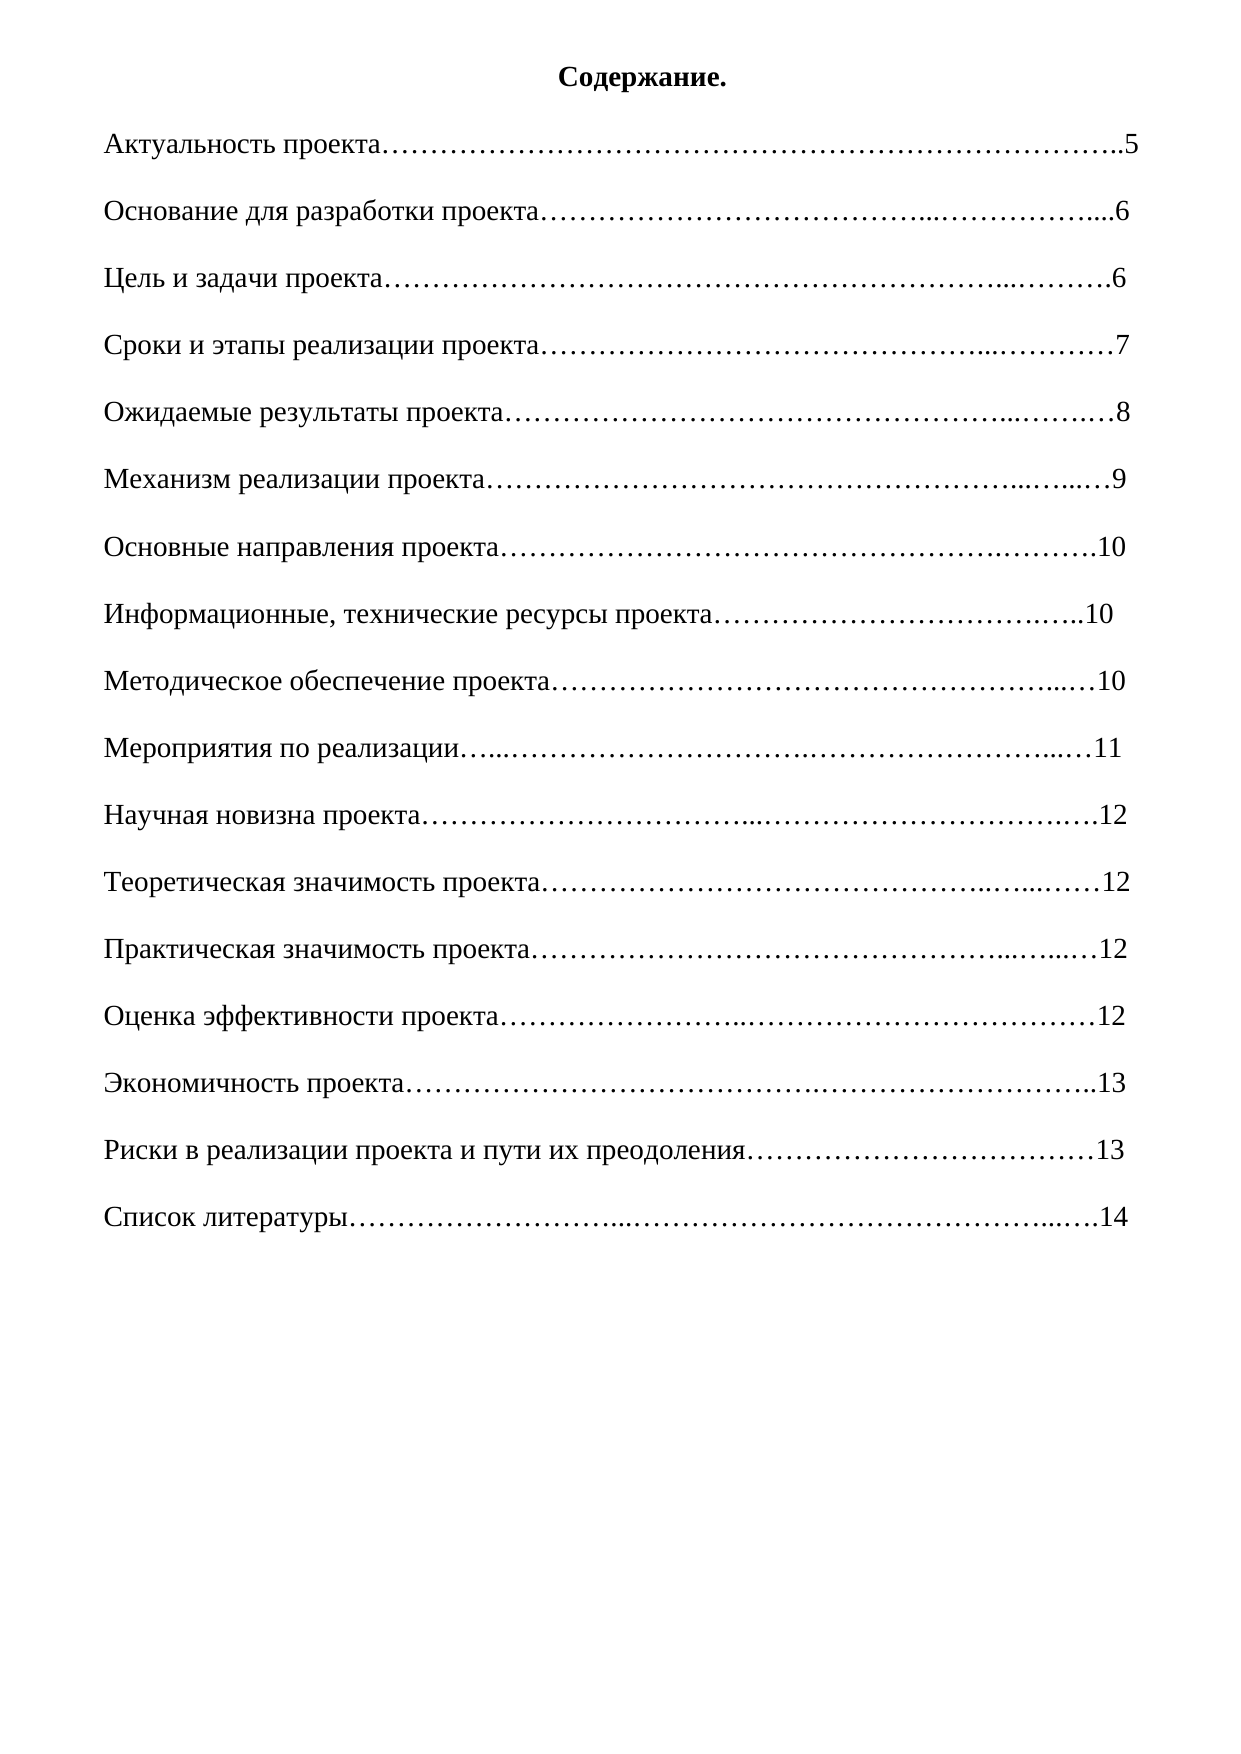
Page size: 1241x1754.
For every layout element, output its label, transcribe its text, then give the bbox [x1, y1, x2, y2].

text Механизм реализации проекта………………………………………………...…...…9 [103, 462, 1132, 495]
text Мероприятия по реализации…...………………………….……………………...…11 [103, 730, 1132, 763]
text Информационные, технические ресурсы проекта…………………………….…..10 [103, 596, 1132, 629]
text Практическая значимость проекта…………………………………………...…...…12 [103, 931, 1132, 965]
text Теоретическая значимость проекта………………………………………..…...……12 [103, 864, 1132, 898]
text Сроки и этапы реализации проекта………………………………………...…………7 [103, 327, 1132, 361]
text Экономичность проекта…………………………………….………………………..13 [103, 1065, 1132, 1099]
text Оценка эффективности проекта……………………..………………………………12 [103, 998, 1132, 1032]
text Риски в реализации проекта и пути их преодоления………………………………13 [103, 1132, 1132, 1166]
text Научная новизна проекта……………………………...………………………….….12 [103, 797, 1132, 831]
text Основные направления проекта…………………………………………….……….10 [103, 529, 1132, 562]
text Список литературы………………………...……………………………………...….14 [103, 1199, 1132, 1233]
text Ожидаемые результаты проекта……………………………………………...…….…8 [103, 394, 1132, 428]
text Методическое обеспечение проекта……………………………………………...…10 [103, 663, 1132, 696]
text Цель и задачи проекта………………………………………………………...……….6 [103, 260, 1132, 294]
text Актуальность проекта…………………………………………………………………..5 [103, 126, 1181, 160]
text Содержание. [103, 59, 1181, 93]
text Основание для разработки проекта…………………………………...……………....6 [103, 193, 1132, 227]
